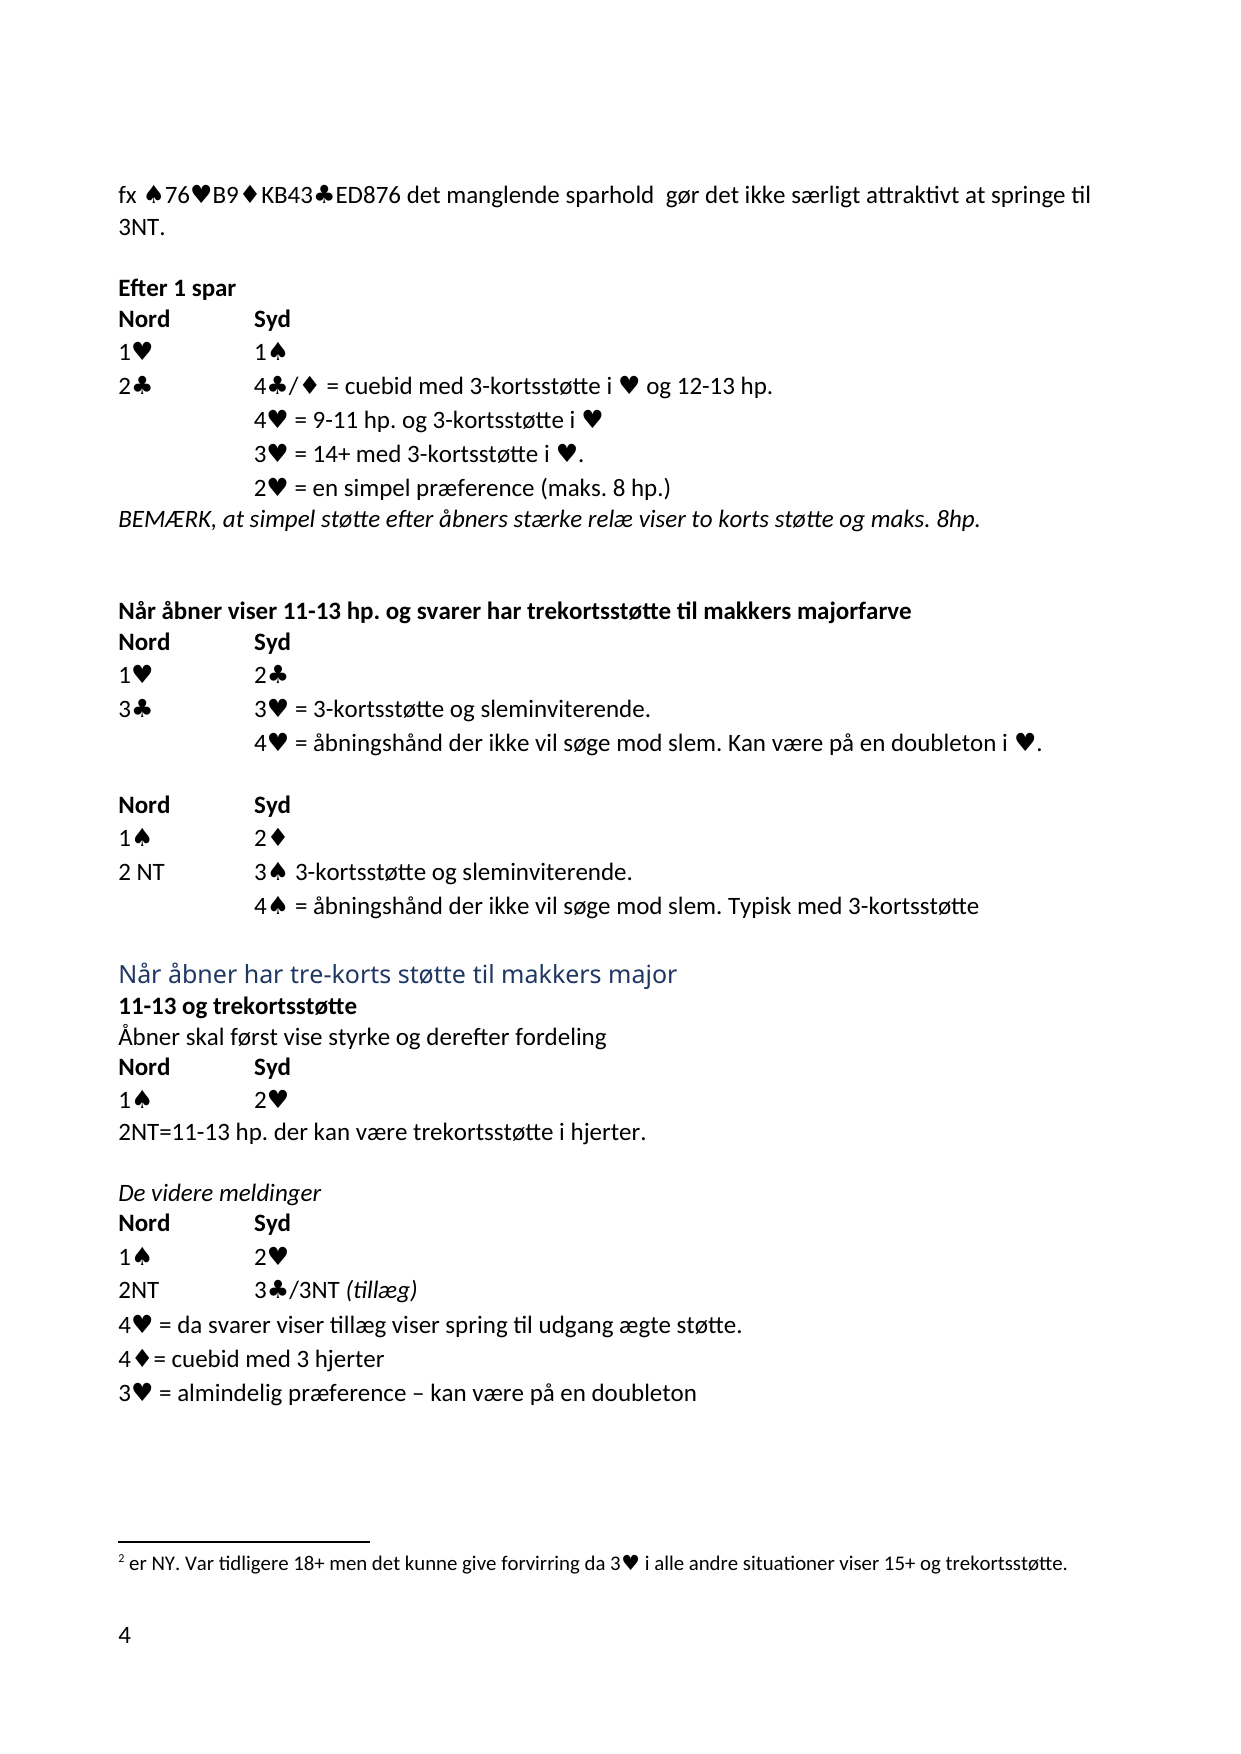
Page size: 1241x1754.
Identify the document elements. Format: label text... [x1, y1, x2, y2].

text Nord Syd [118, 789, 1122, 819]
text 2NT 3︎/3NT (tillæg) [118, 1272, 1122, 1306]
text De videre meldinger [118, 1177, 1122, 1208]
text 4️ = åbningshånd der ikke vil søge mod slem. Typisk med 3-kortsstøtte [118, 888, 1122, 922]
text 1♥️ 1♠️ [118, 333, 1122, 367]
text 4️= cuebid med 3 hjerter [118, 1340, 1122, 1374]
text 2NT=11-13 hp. der kan være trekortsstøtte i hjerter. [118, 1116, 1122, 1147]
text 1︎ 2︎ [118, 1082, 1122, 1116]
text Når åbner viser 11-13 hp. og svarer har trekortsstøtte til makkers majorfarve [118, 595, 1122, 626]
text 11-13 og trekortsstøtte [118, 990, 1122, 1021]
text BEMÆRK, at simpel støtte efter åbners stærke relæ viser to korts støtte og maks. 8hp. [118, 504, 1122, 534]
text 4️ = åbningshånd der ikke vil søge mod slem. Kan være på en doubleton i ️. [118, 724, 1122, 758]
text 1 2︎ [118, 656, 1122, 690]
text 4️ = da svarer viser tillæg viser spring til udgang ægte støtte. [118, 1306, 1122, 1340]
text Nord Syd [118, 1051, 1122, 1082]
text Efter 1 spar [118, 272, 1122, 303]
text 3️ = almindelig præference – kan være på en doubleton [118, 1374, 1122, 1408]
text Nord Syd [118, 1208, 1122, 1238]
text 2 NT 3︎ 3-kortsstøtte og sleminviterende. [118, 853, 1122, 888]
text 1︎ 2︎ [118, 819, 1122, 853]
text 3︎ 3︎ = 3-kortsstøtte og sleminviterende. [118, 690, 1122, 724]
text 3️ = 14+ med 3-kortsstøtte i ♥️. [118, 436, 1122, 469]
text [118, 177, 1122, 242]
text Åbner skal først vise styrke og derefter fordeling [118, 1021, 1122, 1051]
text 4️ = 9-11 hp. og 3-kortsstøtte i ♥️ [118, 401, 1122, 436]
text Nord Syd [118, 303, 1122, 333]
subtitle Når åbner har tre-korts støtte til makkers major [118, 956, 1122, 990]
text Nord Syd [118, 626, 1122, 656]
text 2♥️ = en simpel præference (maks. 8 hp.) [118, 469, 1122, 504]
text 2♣︎ 4♣️/♦️ = cuebid med 3-kortsstøtte i ♥️ og 12-13 hp. [118, 367, 1122, 401]
text 1︎ 2︎ [118, 1238, 1122, 1272]
